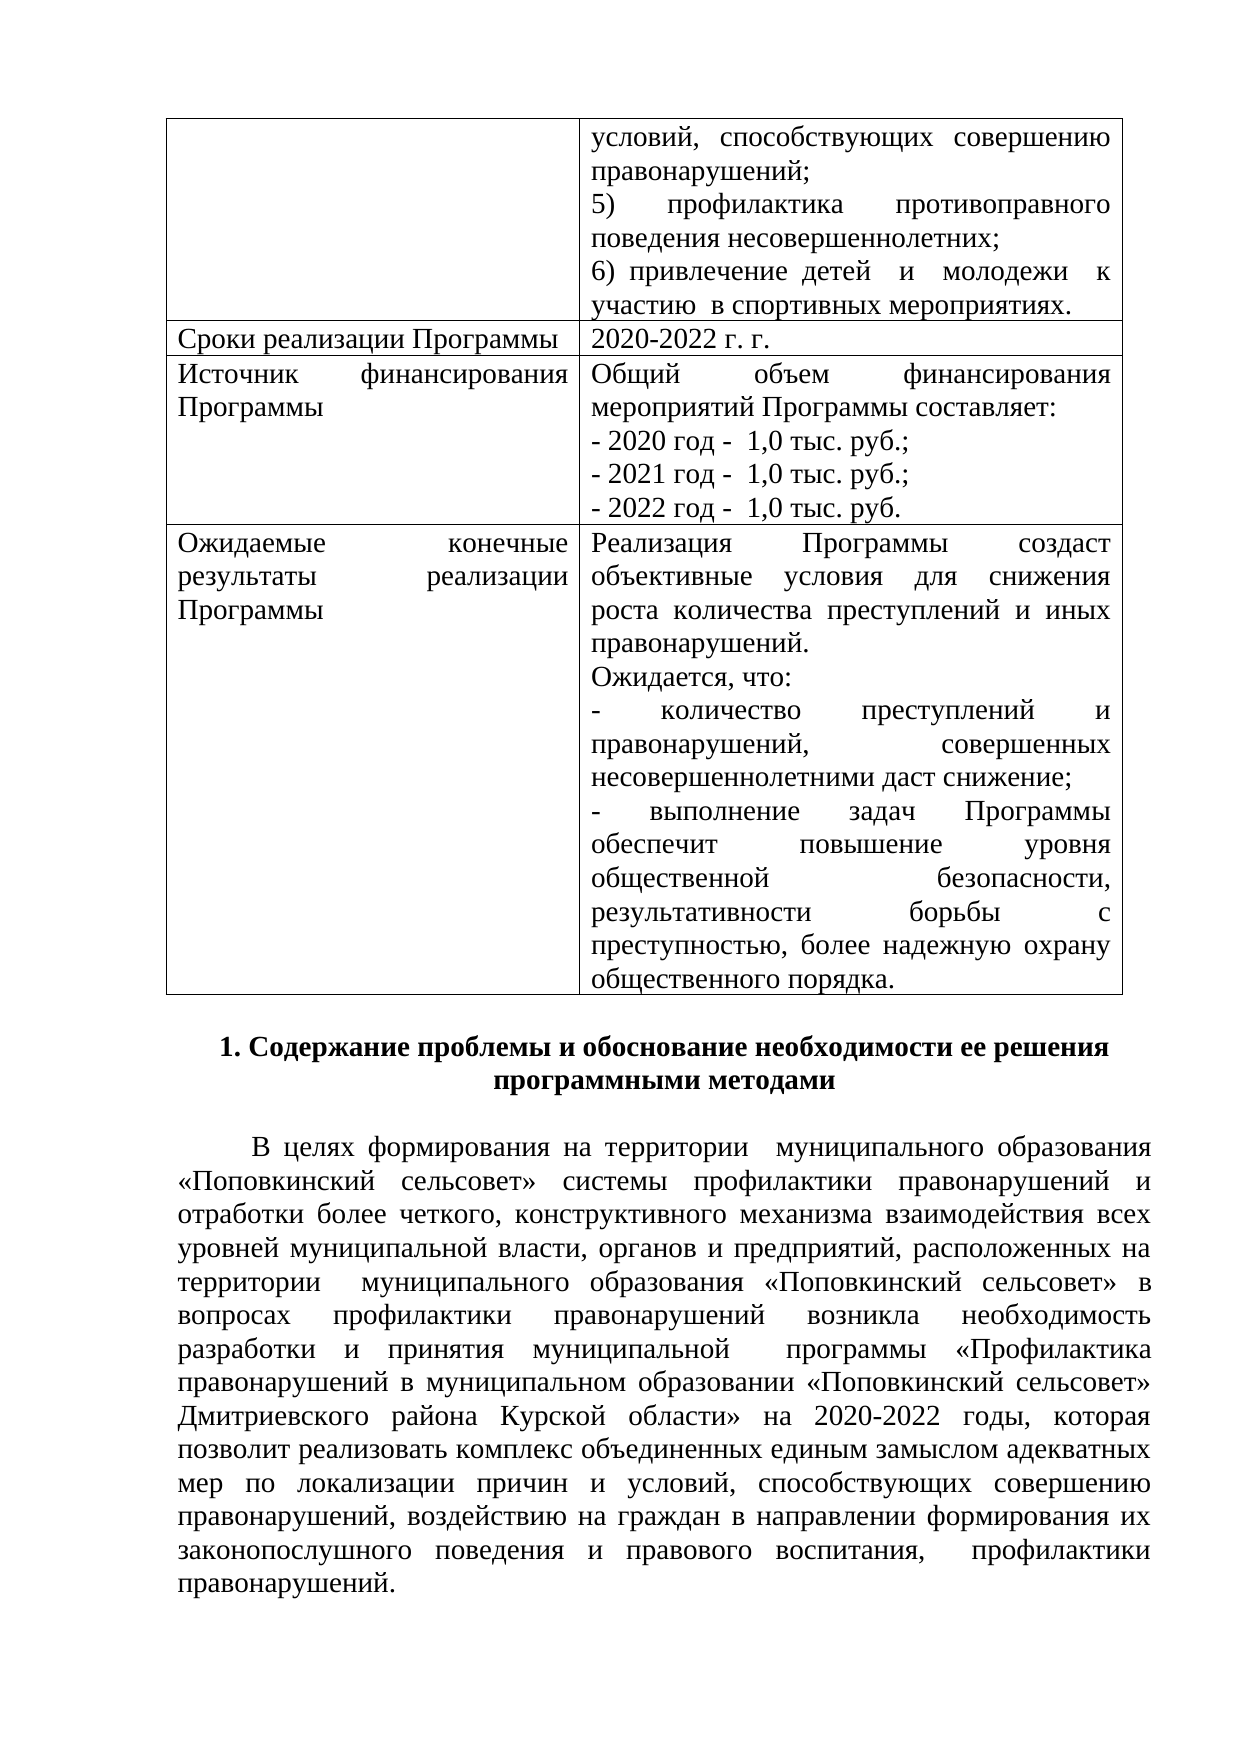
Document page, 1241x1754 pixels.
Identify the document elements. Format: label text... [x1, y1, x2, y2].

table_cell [580, 119, 1122, 320]
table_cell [167, 119, 579, 320]
text В целях формирования на территории муниципального образования «Поповкинский сельсовет» системы профилактики правонарушений и отработки более четкого, конструктивного механизма взаимодействия всех уровней муниципальной власти, органов и предприятий, расположенных на территории муниципального образования «Поповкинский сельсовет» в вопросах профилактики правонарушений возникла необходимость разработки и принятия муниципальной программы «Профилактика правонарушений в муниципальном образовании «Поповкинский сельсовет» Дмитриевского района Курской области» на 2020-2022 годы, которая позволит реализовать комплекс объединенных единым замыслом адекватных мер по локализации причин и условий, способствующих совершению правонарушений, воздействию на граждан в направлении формирования их законопослушного поведения и правового воспитания, профилактики правонарушений. [177, 1129, 1152, 1599]
text 1. Содержание проблемы и обоснование необходимости ее решения программными методами [177, 1029, 1152, 1096]
table_cell Источник финансирования Программы [167, 356, 579, 524]
table_cell Реализация Программы создаст объективные условия для снижения роста количества преступлений и иных правонарушений. Ожидается, что: - количество преступлений и правонарушений, совершенных несовершеннолетними даст снижение; - выполнение задач Программы обеспечит повышение уровня общественной безопасности, результативности борьбы с преступностью, более надежную охрану общественного порядка. [580, 525, 1122, 994]
table_cell Общий объем финансирования мероприятий Программы составляет: - 2020 год - 1,0 тыс. руб.; - 2021 год - 1,0 тыс. руб.; - 2022 год - 1,0 тыс. руб. [580, 356, 1122, 524]
table_cell Сроки реализации Программы [167, 321, 579, 355]
table_cell Ожидаемые конечные результаты реализации Программы [167, 525, 579, 994]
table_cell 2020-2022 г. г. [580, 321, 1122, 355]
